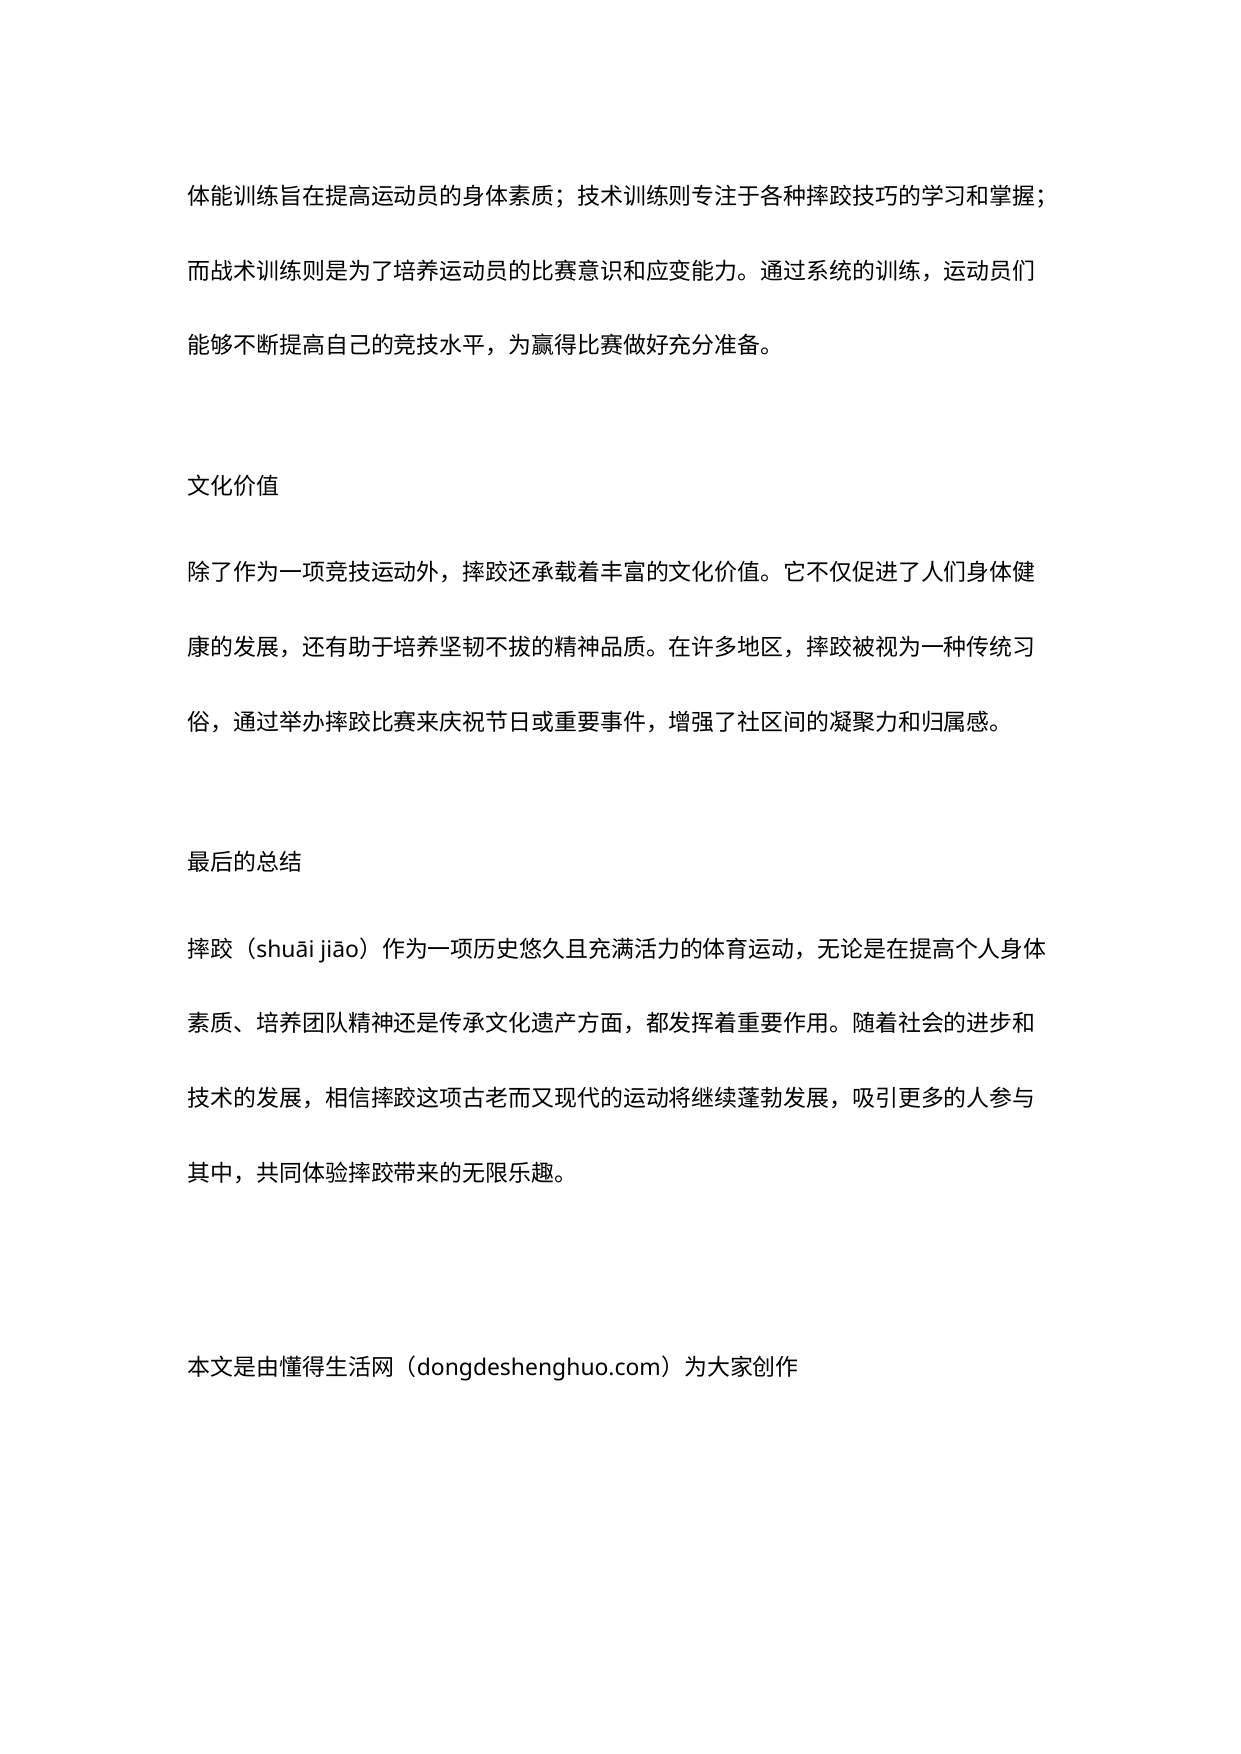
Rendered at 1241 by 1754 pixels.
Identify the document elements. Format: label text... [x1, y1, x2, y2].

text 摔跤（shuāi jiāo）作为一项历史悠久且充满活力的体育运动，无论是在提高个人身体素质、培养团队精神还是传承文化遗产方面，都发挥着重要作用。随着社会的进步和技术的发展，相信摔跤这项古老而又现代的运动将继续蓬勃发展，吸引更多的人参与其中，共同体验摔跤带来的无限乐趣。 [187, 915, 1053, 1204]
text 本文是由懂得生活网（dongdeshenghuo.com）为大家创作 [187, 1333, 1053, 1398]
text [187, 162, 1053, 376]
text 文化价值 [187, 452, 1053, 517]
text 最后的总结 [187, 828, 1053, 893]
text 除了作为一项竞技运动外，摔跤还承载着丰富的文化价值。它不仅促进了人们身体健康的发展，还有助于培养坚韧不拔的精神品质。在许多地区，摔跤被视为一种传统习俗，通过举办摔跤比赛来庆祝节日或重要事件，增强了社区间的凝聚力和归属感。 [187, 538, 1053, 753]
